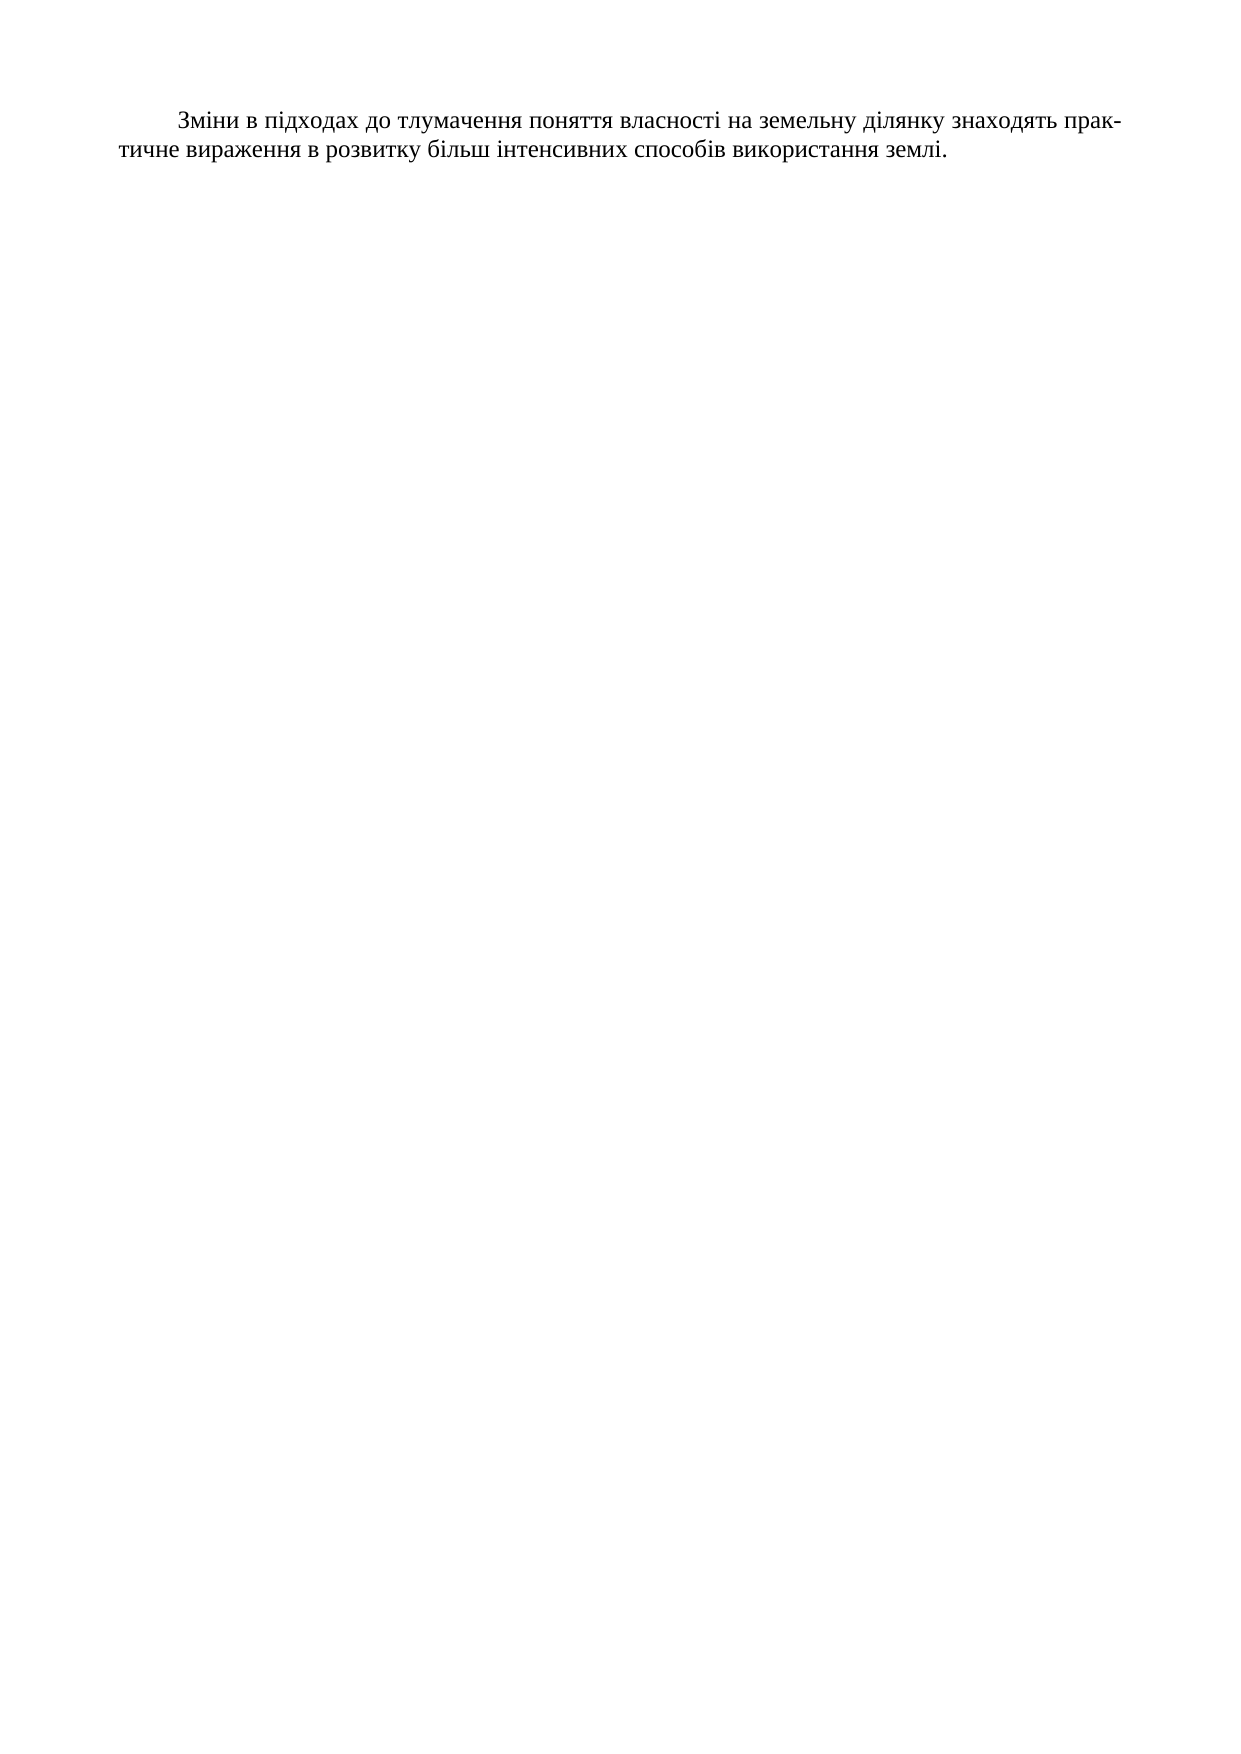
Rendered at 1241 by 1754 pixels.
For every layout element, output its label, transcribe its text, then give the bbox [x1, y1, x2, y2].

text Зміни в підходах до тлумачення поняття власності на земельну ділянку знаходять прак- тичне вираження в розвитку більш інтенсивних способів використання землі. [118, 106, 1123, 163]
